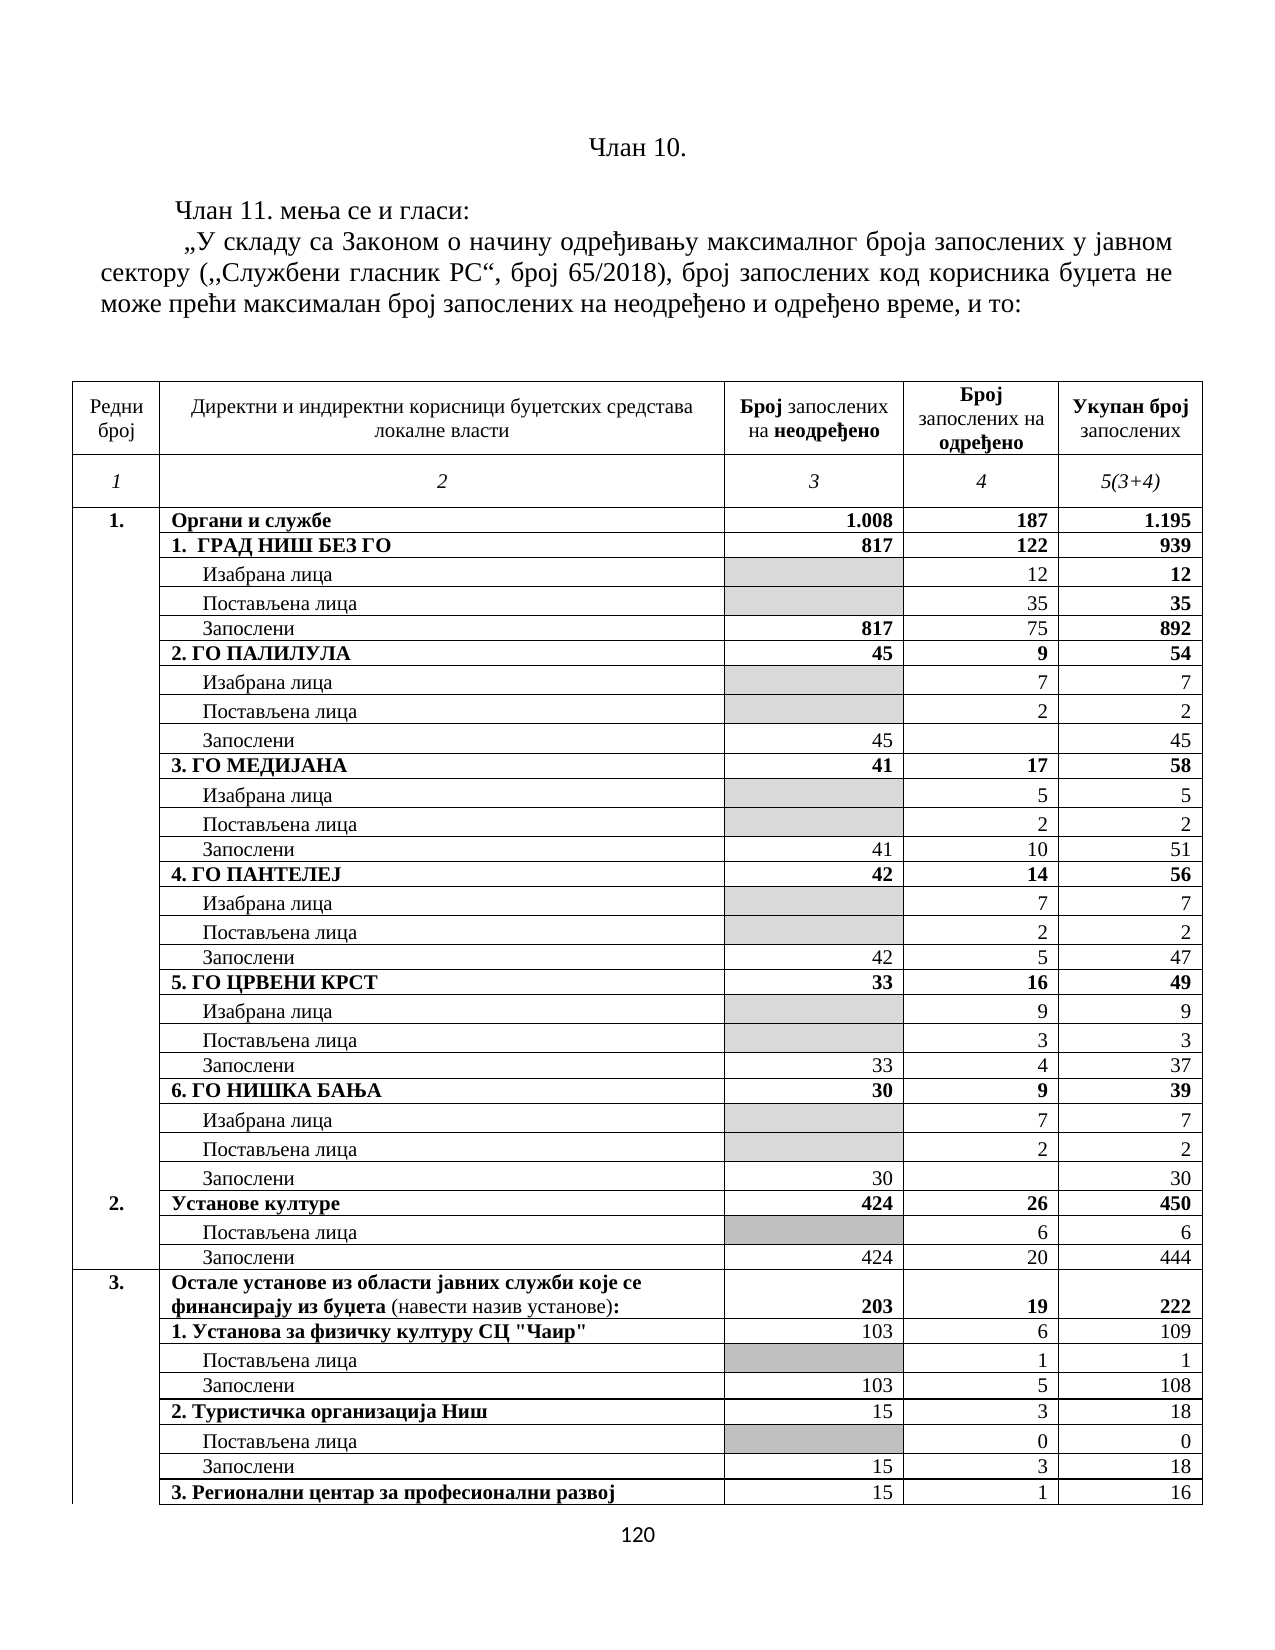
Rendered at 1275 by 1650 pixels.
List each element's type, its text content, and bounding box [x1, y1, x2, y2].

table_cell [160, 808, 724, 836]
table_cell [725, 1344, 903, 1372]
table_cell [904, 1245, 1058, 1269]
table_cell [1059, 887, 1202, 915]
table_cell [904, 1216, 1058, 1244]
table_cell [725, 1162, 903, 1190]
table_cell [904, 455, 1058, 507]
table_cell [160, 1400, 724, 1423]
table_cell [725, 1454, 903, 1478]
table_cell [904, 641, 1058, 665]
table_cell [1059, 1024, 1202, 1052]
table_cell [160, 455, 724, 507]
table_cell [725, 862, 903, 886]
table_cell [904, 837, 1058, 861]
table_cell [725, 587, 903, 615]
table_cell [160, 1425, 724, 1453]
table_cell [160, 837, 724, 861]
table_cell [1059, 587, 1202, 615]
text „У складу са Законом о начину одређивању максималног броја запослених у јавном сектору (,,Службени гласник РС“, број 65/2018), број запослених код корисника буџета не може прећи максималан број запослених на неодређено и одређено време, и то: [100, 225, 1174, 318]
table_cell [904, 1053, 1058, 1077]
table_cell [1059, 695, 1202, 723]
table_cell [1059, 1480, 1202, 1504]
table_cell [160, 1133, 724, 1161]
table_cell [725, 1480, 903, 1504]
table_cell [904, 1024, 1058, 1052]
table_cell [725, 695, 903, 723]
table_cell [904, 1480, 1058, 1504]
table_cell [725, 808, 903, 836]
text Члан 11. мења се и гласи: [100, 194, 1174, 225]
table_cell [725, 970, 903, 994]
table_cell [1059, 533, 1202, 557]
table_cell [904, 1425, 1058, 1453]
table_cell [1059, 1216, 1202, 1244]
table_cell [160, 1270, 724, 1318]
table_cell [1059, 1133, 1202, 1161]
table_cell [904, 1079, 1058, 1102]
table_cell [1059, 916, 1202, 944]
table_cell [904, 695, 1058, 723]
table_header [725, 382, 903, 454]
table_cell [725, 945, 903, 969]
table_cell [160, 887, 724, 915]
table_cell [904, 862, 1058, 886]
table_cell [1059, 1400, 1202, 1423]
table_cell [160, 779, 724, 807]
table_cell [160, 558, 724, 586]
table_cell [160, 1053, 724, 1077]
text Члан 10. [100, 132, 1174, 163]
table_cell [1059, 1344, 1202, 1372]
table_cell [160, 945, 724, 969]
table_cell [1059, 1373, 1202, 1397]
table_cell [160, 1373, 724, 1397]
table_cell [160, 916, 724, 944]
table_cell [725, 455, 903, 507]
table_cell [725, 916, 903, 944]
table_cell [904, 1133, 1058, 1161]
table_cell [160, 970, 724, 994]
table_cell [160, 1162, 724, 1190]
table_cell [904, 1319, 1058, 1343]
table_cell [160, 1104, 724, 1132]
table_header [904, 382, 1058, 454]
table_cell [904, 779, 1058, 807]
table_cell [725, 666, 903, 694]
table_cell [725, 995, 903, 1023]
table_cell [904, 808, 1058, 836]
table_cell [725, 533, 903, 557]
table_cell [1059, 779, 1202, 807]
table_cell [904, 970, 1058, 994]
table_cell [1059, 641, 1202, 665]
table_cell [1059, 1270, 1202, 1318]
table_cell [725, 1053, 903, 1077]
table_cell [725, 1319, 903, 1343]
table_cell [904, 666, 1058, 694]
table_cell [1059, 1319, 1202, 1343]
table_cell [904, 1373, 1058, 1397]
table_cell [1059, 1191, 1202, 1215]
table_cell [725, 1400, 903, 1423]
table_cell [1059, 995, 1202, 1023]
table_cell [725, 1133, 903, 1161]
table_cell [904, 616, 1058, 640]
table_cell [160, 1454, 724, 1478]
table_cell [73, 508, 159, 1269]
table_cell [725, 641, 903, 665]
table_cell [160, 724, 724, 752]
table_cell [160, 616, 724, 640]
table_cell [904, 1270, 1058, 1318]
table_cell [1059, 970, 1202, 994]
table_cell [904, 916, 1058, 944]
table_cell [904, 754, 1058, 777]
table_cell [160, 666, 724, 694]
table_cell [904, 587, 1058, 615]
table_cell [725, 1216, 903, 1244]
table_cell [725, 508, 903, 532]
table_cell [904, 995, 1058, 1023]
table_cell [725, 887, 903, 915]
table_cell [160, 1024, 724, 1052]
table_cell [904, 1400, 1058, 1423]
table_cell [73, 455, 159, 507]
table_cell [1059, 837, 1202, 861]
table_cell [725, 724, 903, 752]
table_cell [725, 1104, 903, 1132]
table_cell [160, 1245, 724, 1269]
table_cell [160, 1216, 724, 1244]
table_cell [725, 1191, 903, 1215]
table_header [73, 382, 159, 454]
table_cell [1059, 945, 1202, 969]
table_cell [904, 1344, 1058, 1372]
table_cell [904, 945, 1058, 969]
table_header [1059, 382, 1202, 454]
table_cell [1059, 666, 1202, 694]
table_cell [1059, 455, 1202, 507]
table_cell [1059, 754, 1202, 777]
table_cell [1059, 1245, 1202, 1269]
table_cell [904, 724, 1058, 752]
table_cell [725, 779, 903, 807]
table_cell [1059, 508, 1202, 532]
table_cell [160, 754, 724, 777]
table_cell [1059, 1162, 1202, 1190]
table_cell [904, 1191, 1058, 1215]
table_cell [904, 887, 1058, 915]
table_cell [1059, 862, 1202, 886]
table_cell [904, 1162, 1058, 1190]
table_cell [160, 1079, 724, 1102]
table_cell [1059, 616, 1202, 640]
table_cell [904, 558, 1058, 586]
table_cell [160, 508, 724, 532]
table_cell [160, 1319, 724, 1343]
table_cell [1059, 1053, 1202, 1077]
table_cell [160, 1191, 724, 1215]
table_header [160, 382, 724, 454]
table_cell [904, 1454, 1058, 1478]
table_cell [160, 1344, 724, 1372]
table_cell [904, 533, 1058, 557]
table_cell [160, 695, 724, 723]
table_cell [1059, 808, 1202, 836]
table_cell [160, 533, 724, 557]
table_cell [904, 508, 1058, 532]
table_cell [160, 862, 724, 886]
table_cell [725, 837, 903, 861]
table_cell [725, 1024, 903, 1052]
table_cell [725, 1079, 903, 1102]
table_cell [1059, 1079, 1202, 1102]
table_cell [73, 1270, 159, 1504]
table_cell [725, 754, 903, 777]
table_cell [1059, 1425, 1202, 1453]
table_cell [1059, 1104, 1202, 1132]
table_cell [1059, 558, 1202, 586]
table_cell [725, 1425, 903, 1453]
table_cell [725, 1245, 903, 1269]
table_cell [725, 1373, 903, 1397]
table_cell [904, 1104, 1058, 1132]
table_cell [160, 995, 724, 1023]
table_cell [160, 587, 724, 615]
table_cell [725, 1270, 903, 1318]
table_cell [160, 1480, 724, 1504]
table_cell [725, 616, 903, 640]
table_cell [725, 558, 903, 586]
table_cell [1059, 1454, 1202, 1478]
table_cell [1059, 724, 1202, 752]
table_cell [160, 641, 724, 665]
